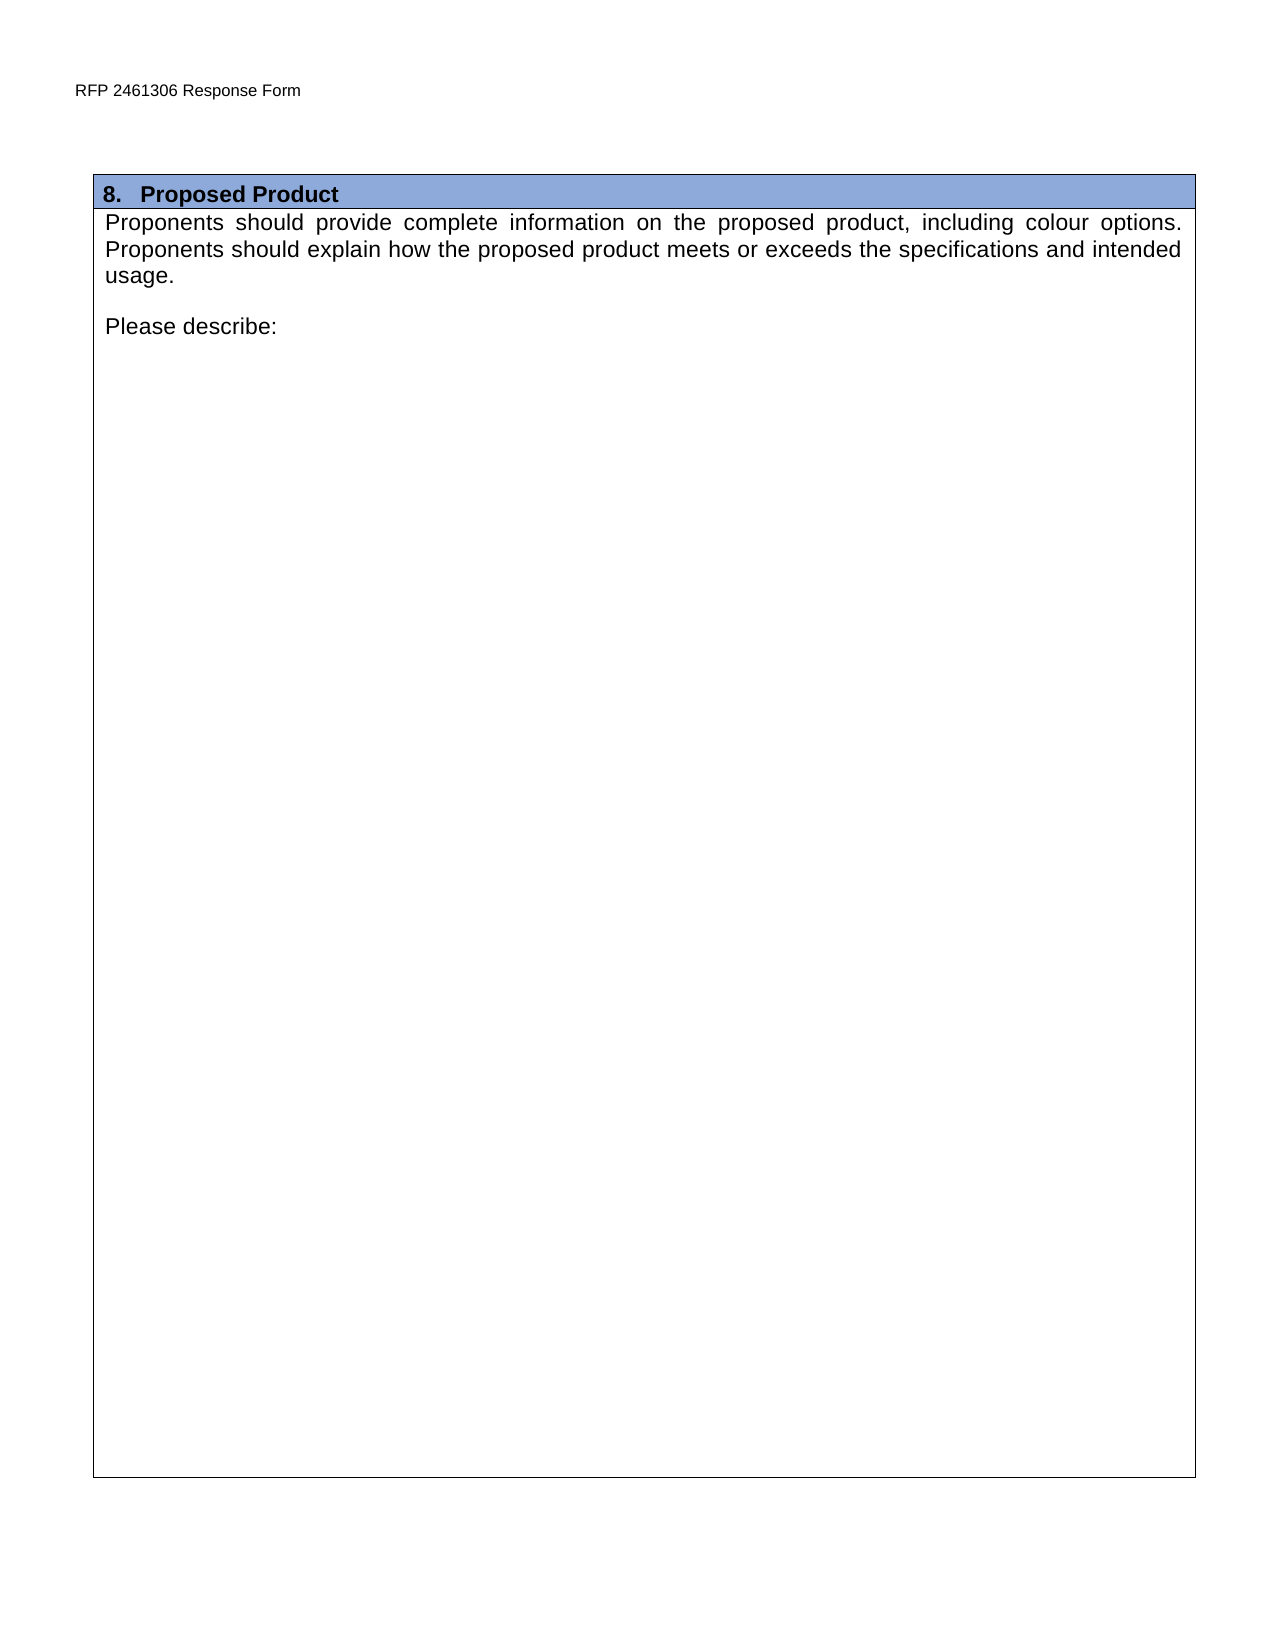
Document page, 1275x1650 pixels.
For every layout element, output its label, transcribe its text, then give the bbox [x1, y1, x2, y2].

table_header Proposed Product [94, 175, 1195, 208]
table_cell Proponents should provide complete information on the proposed product, including colour options. Proponents should explain how the proposed product meets or exceeds the specifications and intended usage. Please describe: [94, 209, 1195, 1477]
